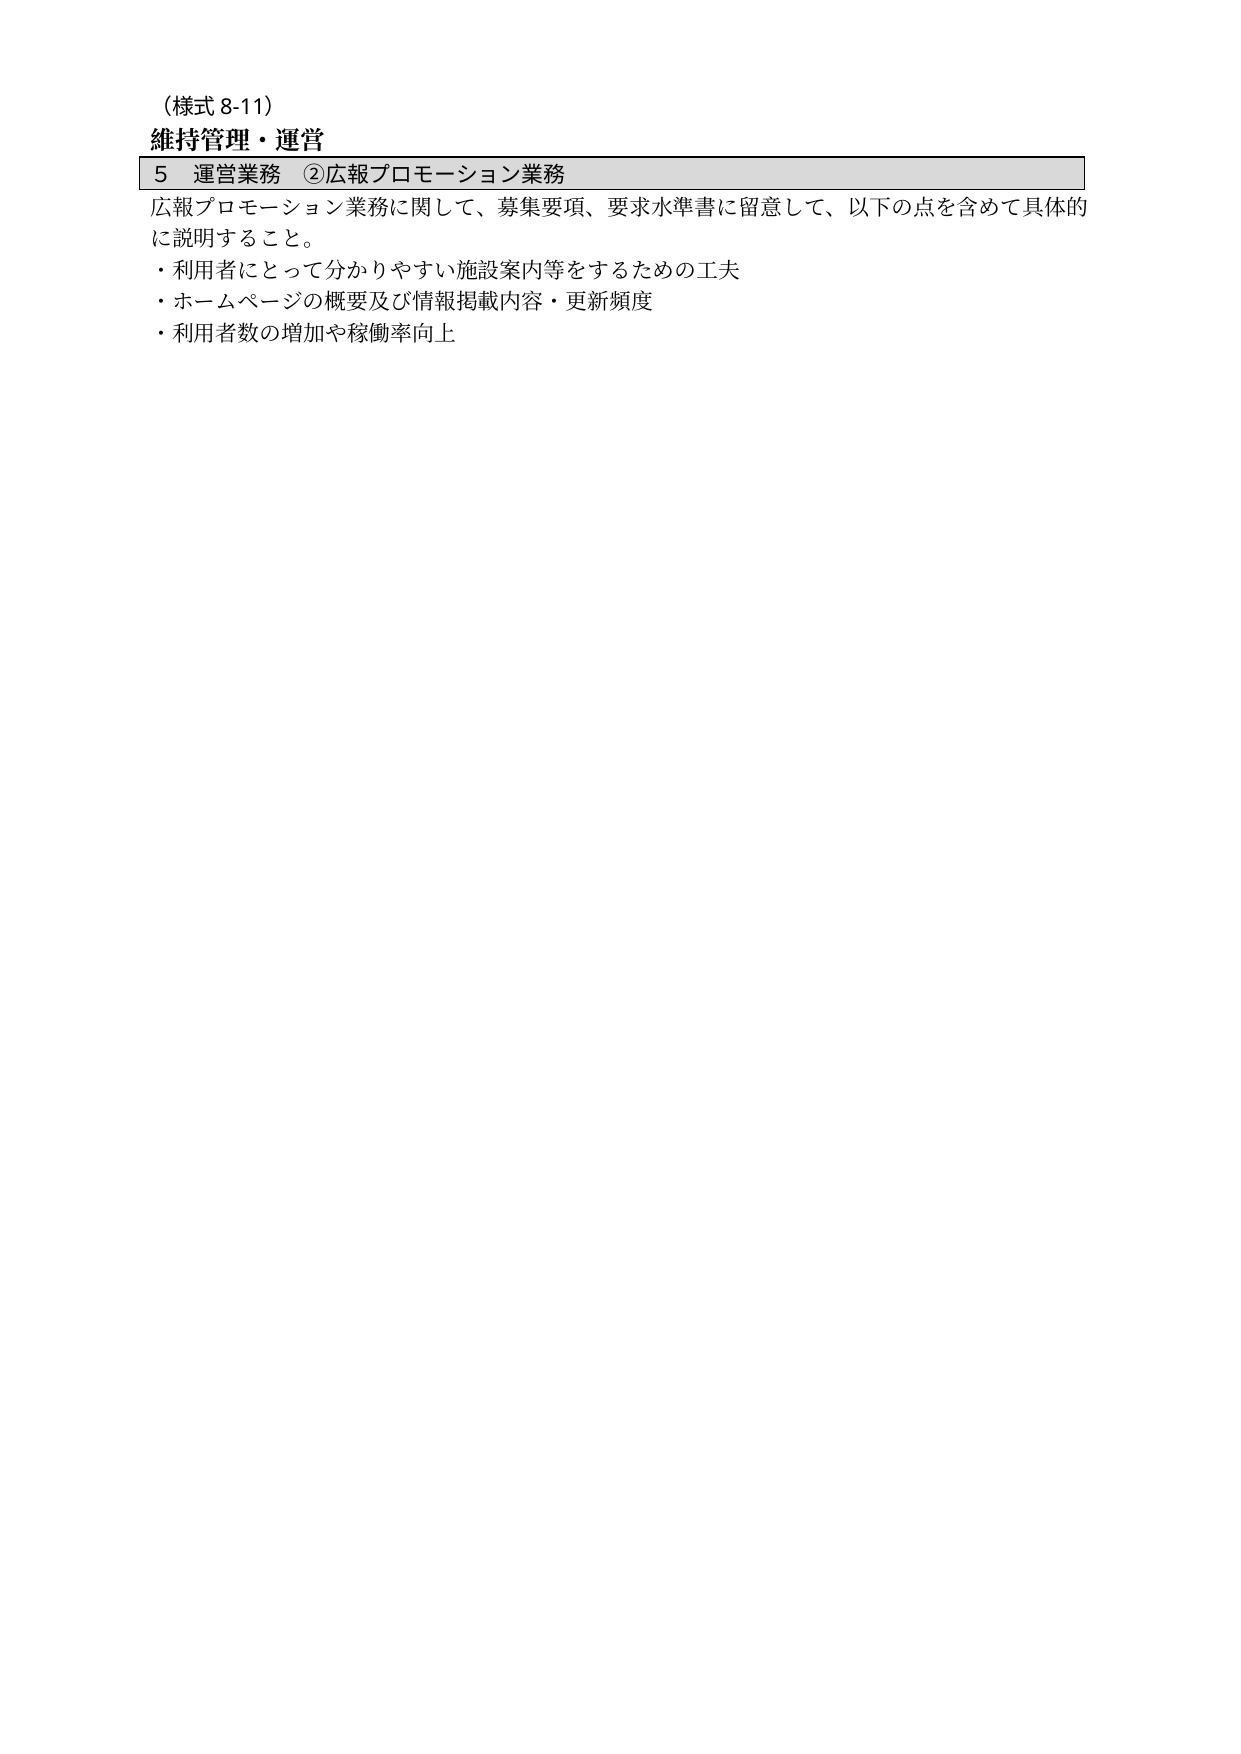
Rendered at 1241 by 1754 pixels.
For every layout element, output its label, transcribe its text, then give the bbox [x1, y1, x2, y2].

text ・利用者にとって分かりやすい施設案内等をするための工夫 [150, 253, 1090, 284]
text 広報プロモーション業務に関して、募集要項、要求水準書に留意して、以下の点を含めて具体的に説明すること。 [150, 190, 1090, 253]
text 維持管理・運営 [150, 120, 998, 156]
table_header ５ 運営業務 ②広報プロモーション業務 [140, 158, 1084, 189]
text ・ホームページの概要及び情報掲載内容・更新頻度 [150, 284, 1090, 316]
text ・利用者数の増加や稼働率向上 [150, 316, 1090, 347]
